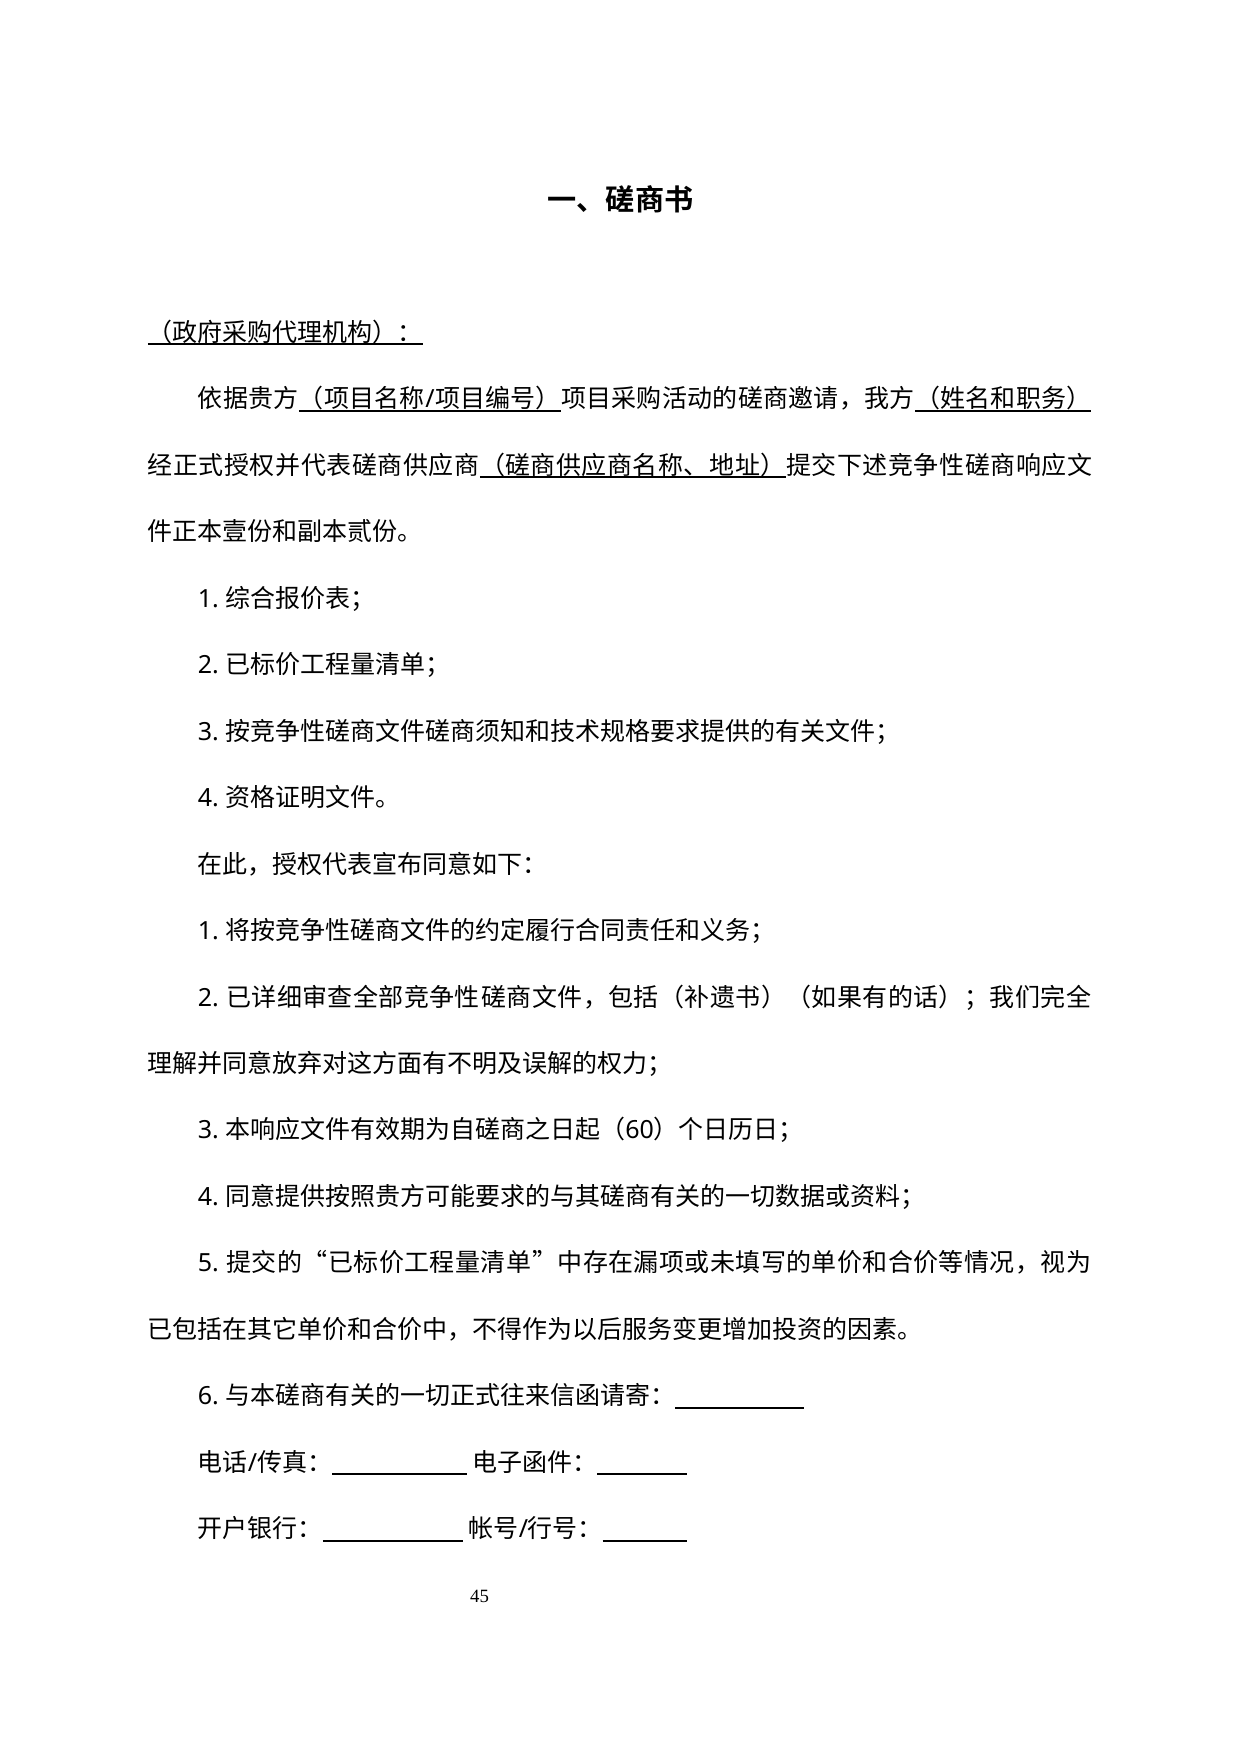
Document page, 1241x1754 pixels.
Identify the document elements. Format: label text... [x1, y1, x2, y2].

text 2. 已详细审查全部竞争性磋商文件，包括（补遗书）（如果有的话）；我们完全理解并同意放弃对这方面有不明及误解的权力； [148, 962, 1093, 1095]
text 1. 将按竞争性磋商文件的约定履行合同责任和义务； [148, 895, 1093, 962]
text 3. 本响应文件有效期为自磋商之日起（60）个日历日； [148, 1095, 1093, 1161]
text 电话/传真： 电子函件： [148, 1427, 1093, 1493]
text 6. 与本磋商有关的一切正式往来信函请寄： [148, 1361, 1093, 1427]
text 1. 综合报价表； [148, 563, 1093, 629]
text 在此，授权代表宣布同意如下： [148, 829, 1093, 895]
text 4. 同意提供按照贵方可能要求的与其磋商有关的一切数据或资料； [148, 1161, 1093, 1228]
text 5. 提交的“已标价工程量清单”中存在漏项或未填写的单价和合价等情况，视为已包括在其它单价和合价中，不得作为以后服务变更增加投资的因素。 [148, 1228, 1093, 1361]
text 2. 已标价工程量清单； [148, 629, 1093, 696]
text 4. 资格证明文件。 [148, 762, 1093, 829]
text 开户银行： 帐号/行号： [148, 1493, 1093, 1560]
text （政府采购代理机构）： [148, 297, 1093, 364]
text 一、磋商书 [148, 164, 1093, 231]
text 3. 按竞争性磋商文件磋商须知和技术规格要求提供的有关文件； [148, 696, 1093, 762]
text 依据贵方（项目名称/项目编号）项目采购活动的磋商邀请，我方（姓名和职务）经正式授权并代表磋商供应商（磋商供应商名称、地址）提交下述竞争性磋商响应文件正本壹份和副本贰份。 [148, 364, 1093, 563]
